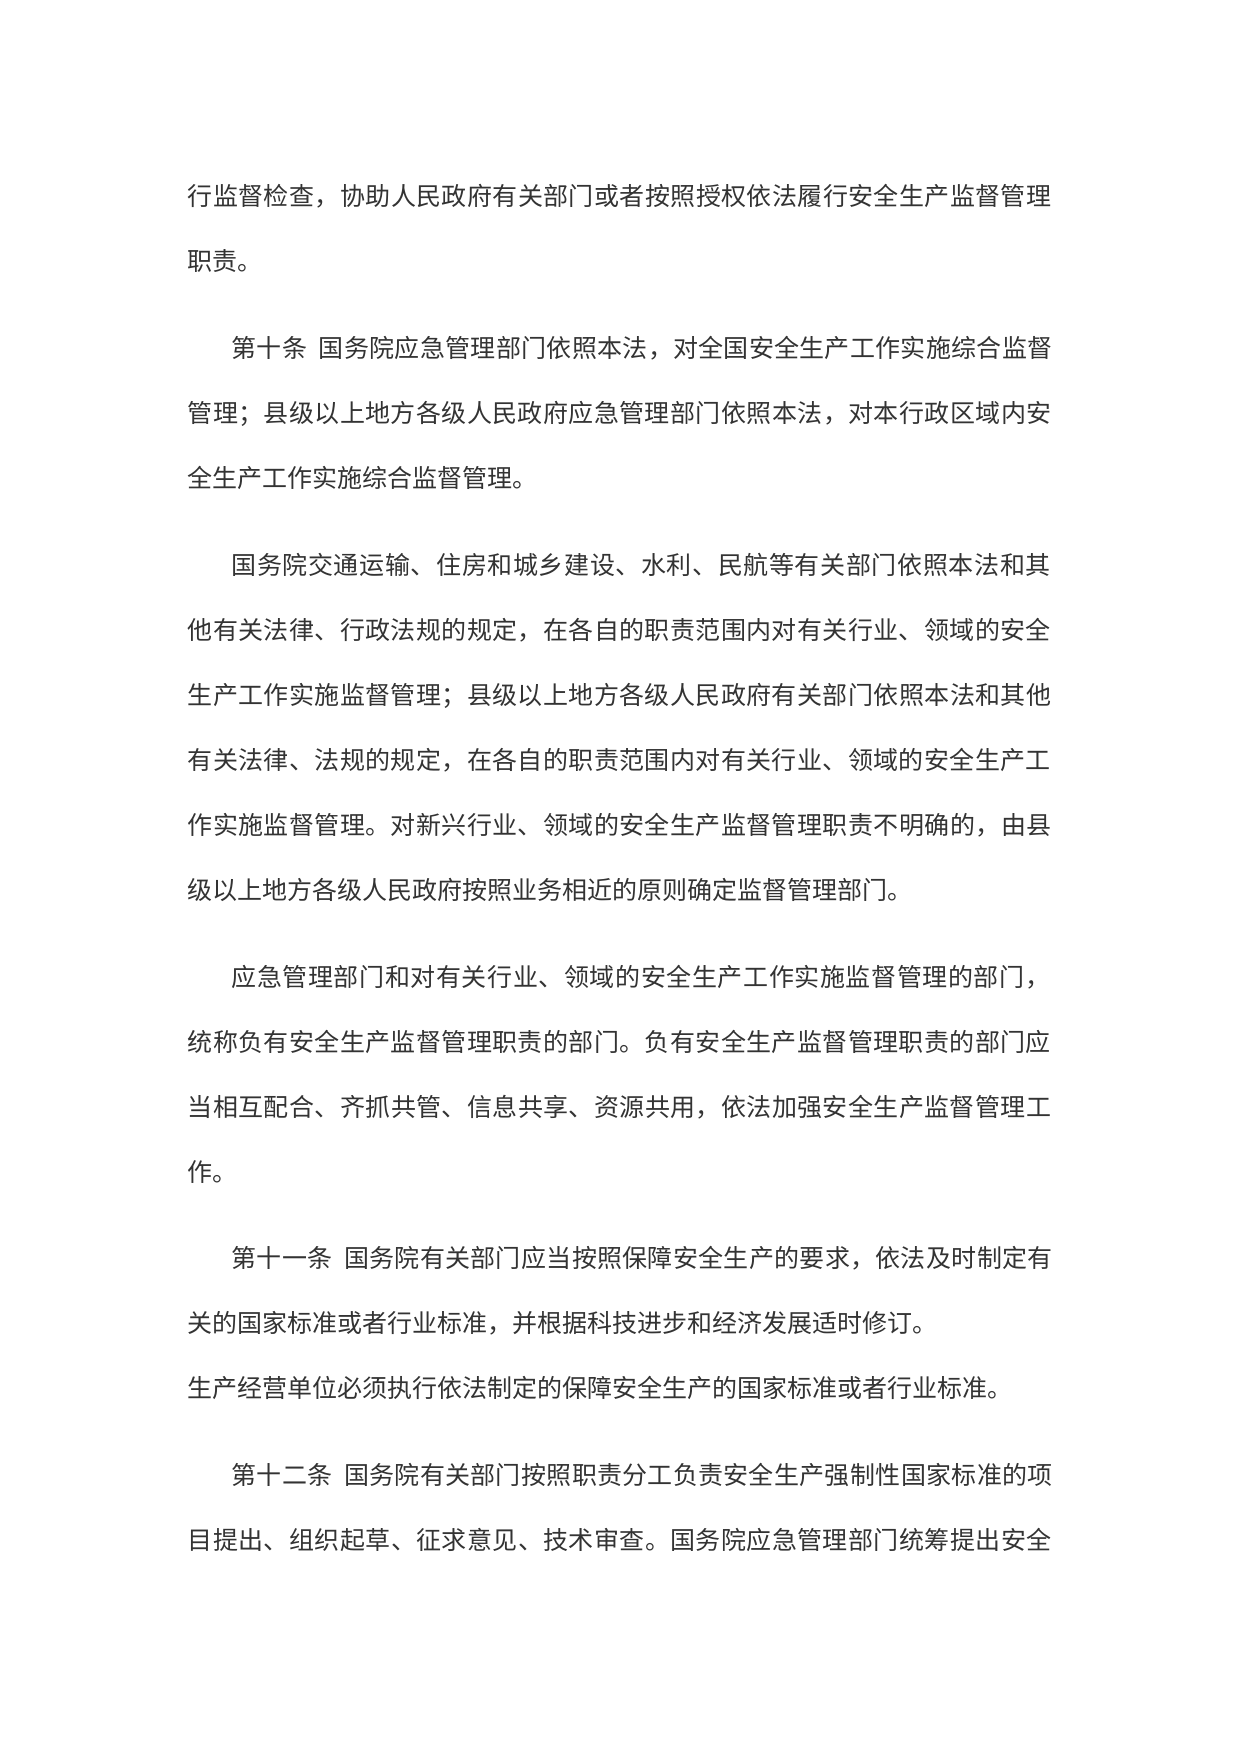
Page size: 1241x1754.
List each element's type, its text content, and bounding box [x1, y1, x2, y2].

text 应急管理部门和对有关行业、领域的安全生产工作实施监督管理的部门，统称负有安全生产监督管理职责的部门。负有安全生产监督管理职责的部门应当相互配合、齐抓共管、信息共享、资源共用，依法加强安全生产监督管理工作。 [187, 943, 1053, 1203]
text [187, 162, 1053, 292]
text 第十一条 国务院有关部门应当按照保障安全生产的要求，依法及时制定有关的国家标准或者行业标准，并根据科技进步和经济发展适时修订。 生产经营单位必须执行依法制定的保障安全生产的国家标准或者行业标准。 [187, 1224, 1053, 1419]
text 第十条 国务院应急管理部门依照本法，对全国安全生产工作实施综合监督管理；县级以上地方各级人民政府应急管理部门依照本法，对本行政区域内安全生产工作实施综合监督管理。 [187, 314, 1053, 509]
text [187, 1441, 1053, 1571]
text 国务院交通运输、住房和城乡建设、水利、民航等有关部门依照本法和其他有关法律、行政法规的规定，在各自的职责范围内对有关行业、领域的安全生产工作实施监督管理；县级以上地方各级人民政府有关部门依照本法和其他有关法律、法规的规定，在各自的职责范围内对有关行业、领域的安全生产工作实施监督管理。对新兴行业、领域的安全生产监督管理职责不明确的，由县级以上地方各级人民政府按照业务相近的原则确定监督管理部门。 [187, 531, 1053, 921]
